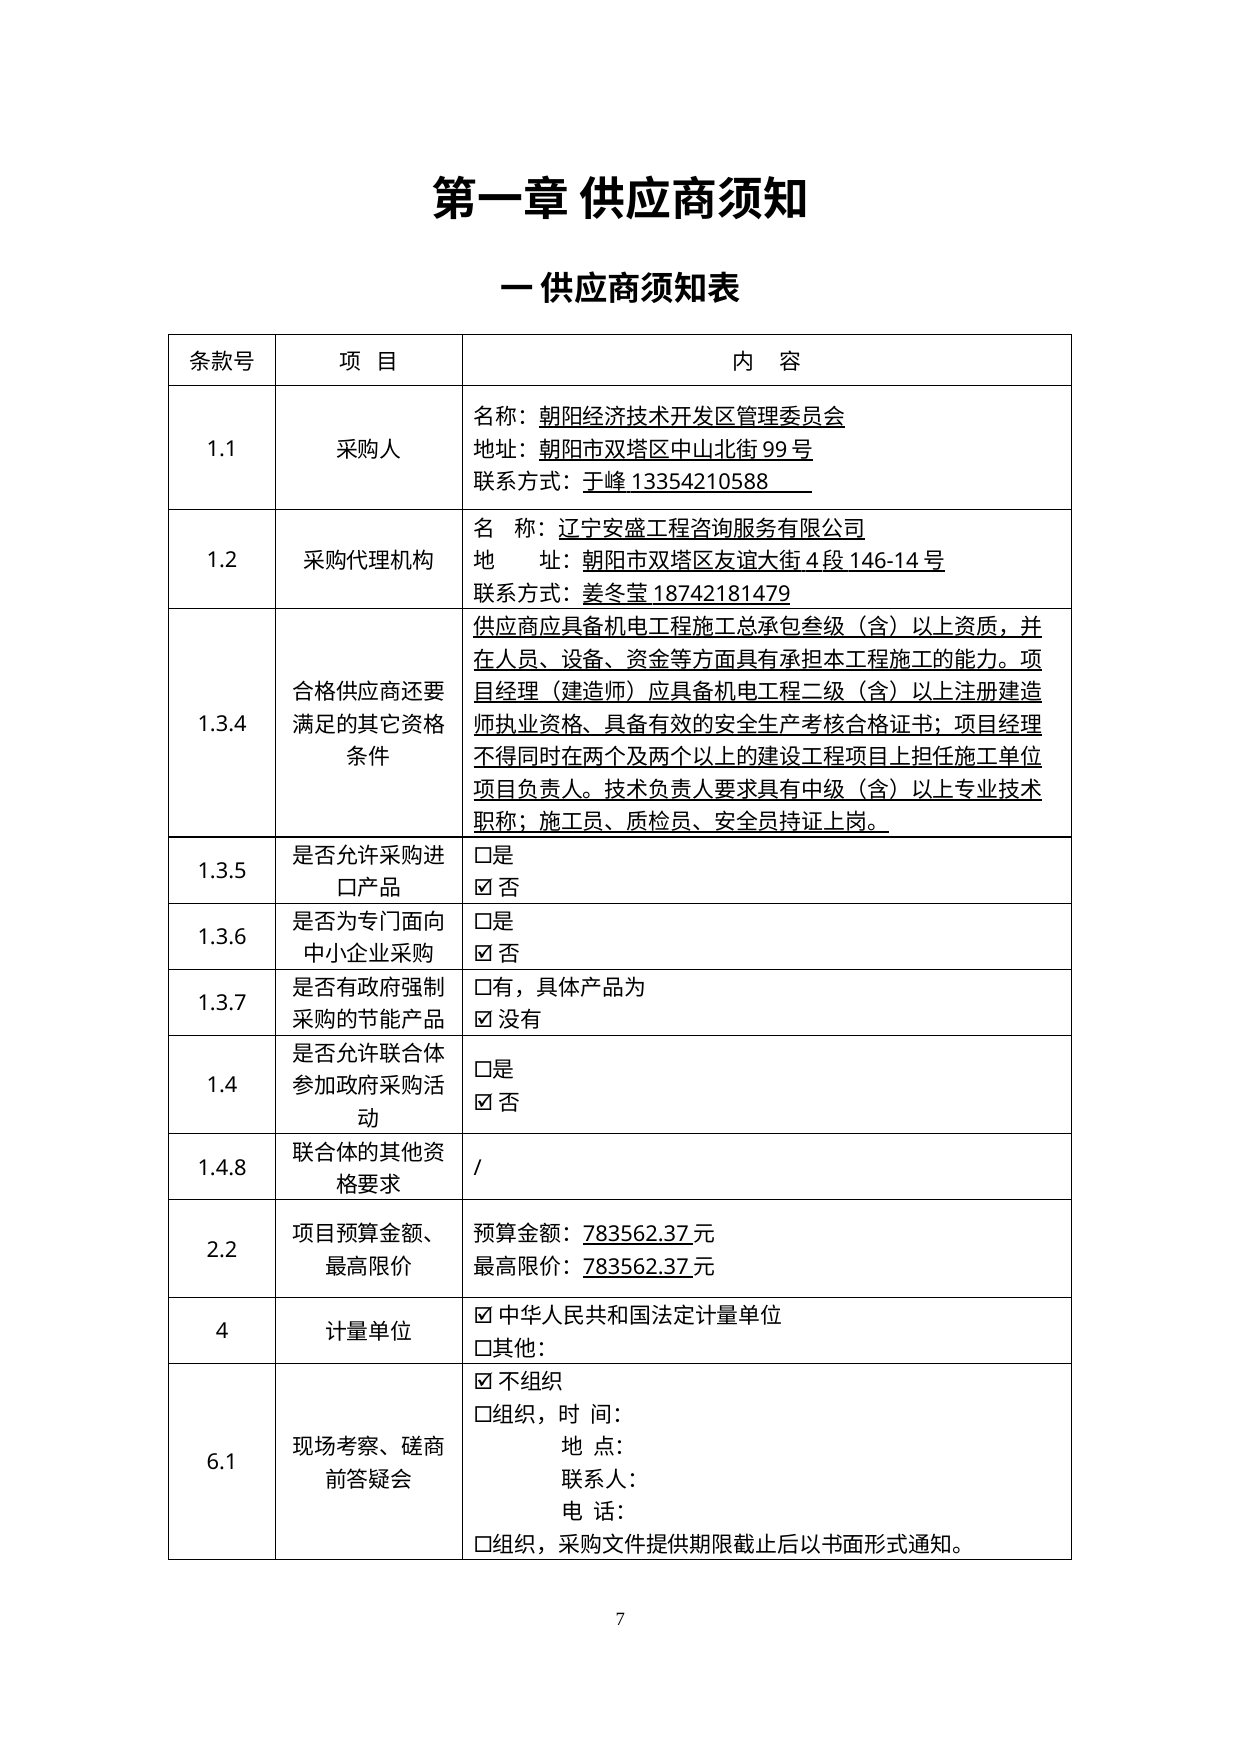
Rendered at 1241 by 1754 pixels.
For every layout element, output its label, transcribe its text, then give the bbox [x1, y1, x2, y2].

table_cell 预算金额：783562.37元 最高限价：783562.37元 [463, 1200, 1071, 1297]
subtitle 一 供应商须知表 [187, 261, 1053, 310]
table_cell 4 [169, 1298, 275, 1363]
table_cell 是 否 [463, 904, 1071, 968]
table_header 条款号 [169, 335, 275, 385]
table_cell 是否有政府强制采购的节能产品 [276, 970, 462, 1034]
table_cell 中华人民共和国法定计量单位 其他： [463, 1298, 1071, 1363]
table_cell 1.4 [169, 1036, 275, 1133]
table_cell 6.1 [169, 1364, 275, 1559]
table_header 项 目 [276, 335, 462, 385]
table_cell 1.3.7 [169, 970, 275, 1034]
table_cell 是否为专门面向中小企业采购 [276, 904, 462, 968]
table_cell 2.2 [169, 1200, 275, 1297]
table_cell 采购代理机构 [276, 510, 462, 608]
table_cell 1.1 [169, 386, 275, 509]
table_cell 1.3.5 [169, 838, 275, 902]
table_cell 项目预算金额、最高限价 [276, 1200, 462, 1297]
table_cell 是否允许采购进口产品 [276, 838, 462, 902]
table_cell 有，具体产品为 没有 [463, 970, 1071, 1034]
table_cell 名称：朝阳经济技术开发区管理委员会 地址：朝阳市双塔区中山北街99号 联系方式：于峰13354210588 [463, 386, 1071, 509]
table_cell 供应商应具备机电工程施工总承包叁级（含）以上资质，并在人员、设备、资金等方面具有承担本工程施工的能力。项目经理（建造师）应具备机电工程二级（含）以上注册建造师执业资格、具备有效的安全生产考核合格证书；项目经理不得同时在两个及两个以上的建设工程项目上担任施工单位项目负责人。技术负责人要求具有中级（含）以上专业技术职称；施工员、质检员、安全员持证上岗。 [463, 609, 1071, 836]
table_cell 计量单位 [276, 1298, 462, 1363]
table_cell 合格供应商还要满足的其它资格条件 [276, 609, 462, 836]
table_cell 是否允许联合体参加政府采购活动 [276, 1036, 462, 1133]
table_cell 1.3.6 [169, 904, 275, 968]
subtitle 第一章 供应商须知 [187, 162, 1053, 228]
table_cell / [463, 1134, 1071, 1199]
table_cell 1.4.8 [169, 1134, 275, 1199]
table_cell 采购人 [276, 386, 462, 509]
table_cell 是 否 [463, 1036, 1071, 1133]
table_cell 不组织 组织，时 间： 地 点： 联系人： 电 话： 组织，采购文件提供期限截止后以书面形式通知。 [463, 1364, 1071, 1559]
table_cell 联合体的其他资格要求 [276, 1134, 462, 1199]
table_cell 1.3.4 [169, 609, 275, 836]
table_header 内 容 [463, 335, 1071, 385]
table_cell 1.2 [169, 510, 275, 608]
table_cell 是 否 [463, 838, 1071, 902]
table_cell 现场考察、磋商前答疑会 [276, 1364, 462, 1559]
table_cell 名 称：辽宁安盛工程咨询服务有限公司 地 址：朝阳市双塔区友谊大街4段146-14号 联系方式：姜冬莹18742181479 [463, 510, 1071, 608]
